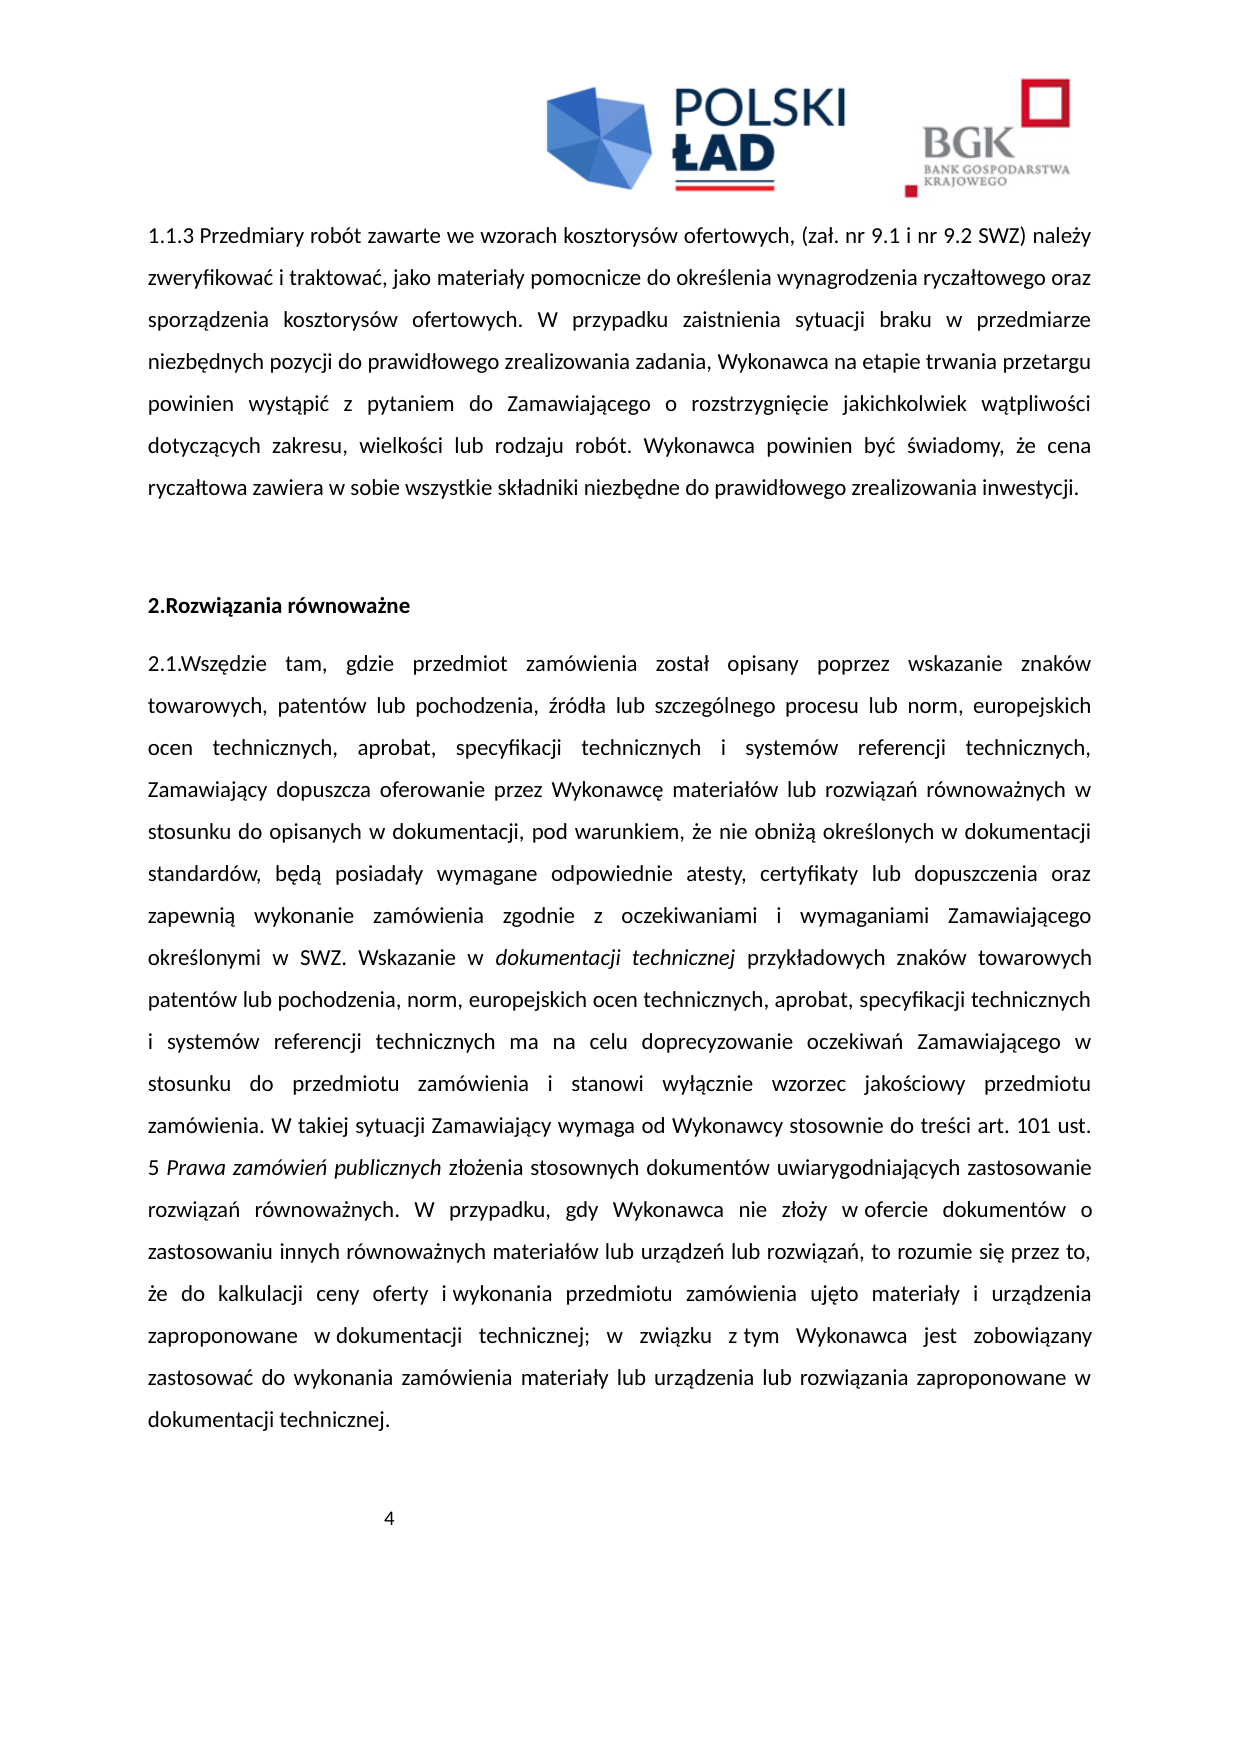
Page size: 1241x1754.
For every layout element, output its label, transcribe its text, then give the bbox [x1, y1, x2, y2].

picture [539, 82, 864, 202]
text 2.1.Wszędzie tam, gdzie przedmiot zamówienia został opisany poprzez wskazanie znaków towarowych, patentów lub pochodzenia, źródła lub szczególnego procesu lub norm, europejskich ocen technicznych, aprobat, specyfikacji technicznych i systemów referencji technicznych, Zamawiający dopuszcza oferowanie przez Wykonawcę materiałów lub rozwiązań równoważnych w stosunku do opisanych w dokumentacji, pod warunkiem, że nie obniżą określonych w dokumentacji standardów, będą posiadały wymagane odpowiednie atesty, certyfikaty lub dopuszczenia oraz zapewnią wykonanie zamówienia zgodnie z oczekiwaniami i wymaganiami Zamawiającego określonymi w SWZ. Wskazanie w dokumentacji technicznej przykładowych znaków towarowych patentów lub pochodzenia, norm, europejskich ocen technicznych, aprobat, specyfikacji technicznych i systemów referencji technicznych ma na celu doprecyzowanie oczekiwań Zamawiającego w stosunku do przedmiotu zamówienia i stanowi wyłącznie wzorzec jakościowy przedmiotu zamówienia. W takiej sytuacji Zamawiający wymaga od Wykonawcy stosownie do treści art. 101 ust. 5 Prawa zamówień publicznych złożenia stosownych dokumentów uwiarygodniających zastosowanie rozwiązań równoważnych. W przypadku, gdy Wykonawca nie złoży w ofercie dokumentów o zastosowaniu innych równoważnych materiałów lub urządzeń lub rozwiązań, to rozumie się przez to, że do kalkulacji ceny oferty i wykonania przedmiotu zamówienia ujęto materiały i urządzenia zaproponowane w dokumentacji technicznej; w związku z tym Wykonawca jest zobowiązany zastosować do wykonania zamówienia materiały lub urządzenia lub rozwiązania zaproponowane w dokumentacji technicznej. [148, 649, 1093, 1433]
text 2.Rozwiązania równoważne [148, 591, 1093, 619]
picture [894, 73, 1093, 202]
text 1.1.3 Przedmiary robót zawarte we wzorach kosztorysów ofertowych, (zał. nr 9.1 i nr 9.2 SWZ) należy zweryfikować i traktować, jako materiały pomocnicze do określenia wynagrodzenia ryczałtowego oraz sporządzenia kosztorysów ofertowych. W przypadku zaistnienia sytuacji braku w przedmiarze niezbędnych pozycji do prawidłowego zrealizowania zadania, Wykonawca na etapie trwania przetargu powinien wystąpić z pytaniem do Zamawiającego o rozstrzygnięcie jakichkolwiek wątpliwości dotyczących zakresu, wielkości lub rodzaju robót. Wykonawca powinien być świadomy, że cena ryczałtowa zawiera w sobie wszystkie składniki niezbędne do prawidłowego zrealizowania inwestycji. [148, 222, 1093, 501]
